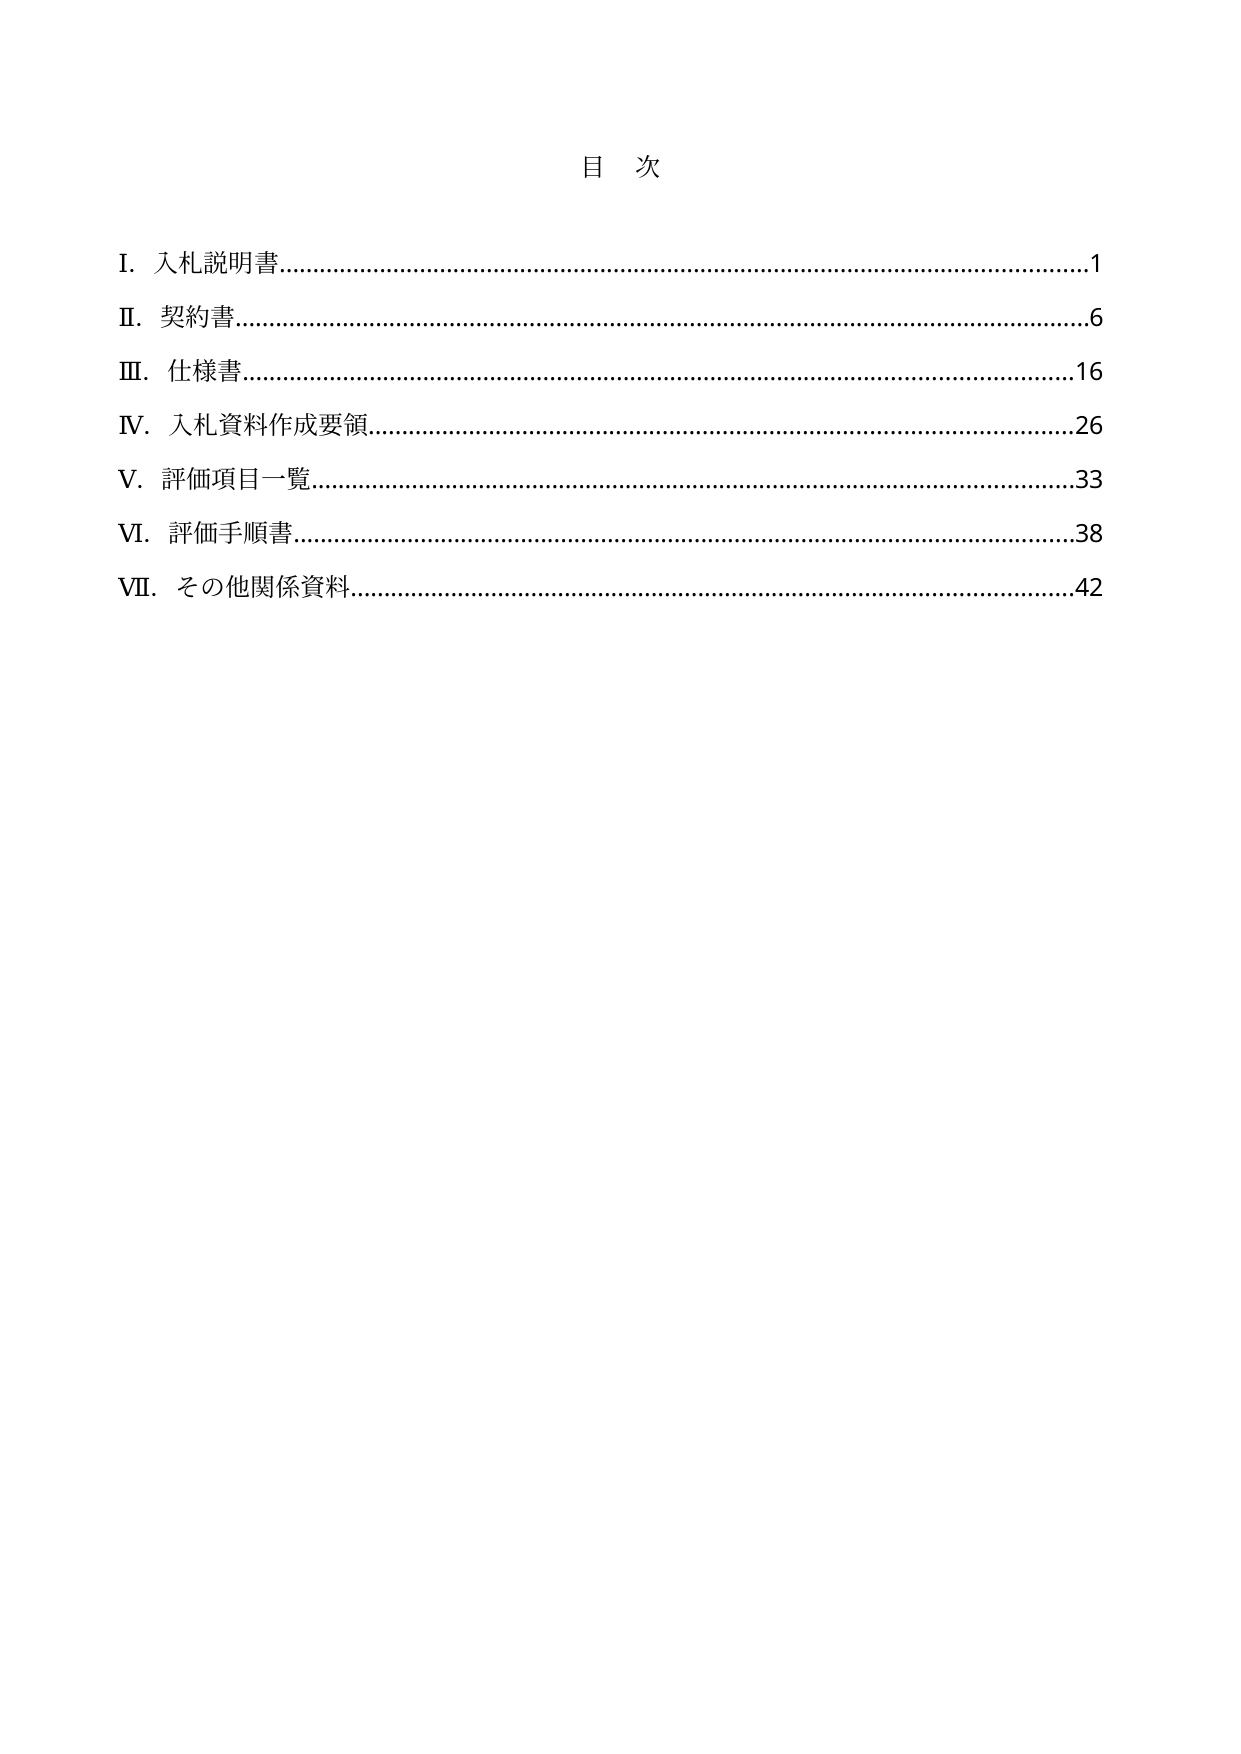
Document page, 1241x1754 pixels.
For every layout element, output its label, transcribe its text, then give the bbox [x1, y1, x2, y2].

text Ⅴ．評価項目一覧 33 [118, 460, 1122, 496]
text Ⅱ．契約書 6 [118, 297, 1122, 333]
text Ⅶ．その他関係資料 42 [118, 568, 1122, 604]
text Ⅳ．入札資料作成要領 26 [118, 406, 1122, 442]
text Ⅵ．評価手順書 38 [118, 514, 1122, 550]
text 目次 [118, 148, 1122, 184]
text Ⅲ．仕様書 16 [118, 352, 1122, 388]
text Ⅰ．入札説明書 1 [118, 243, 1122, 279]
